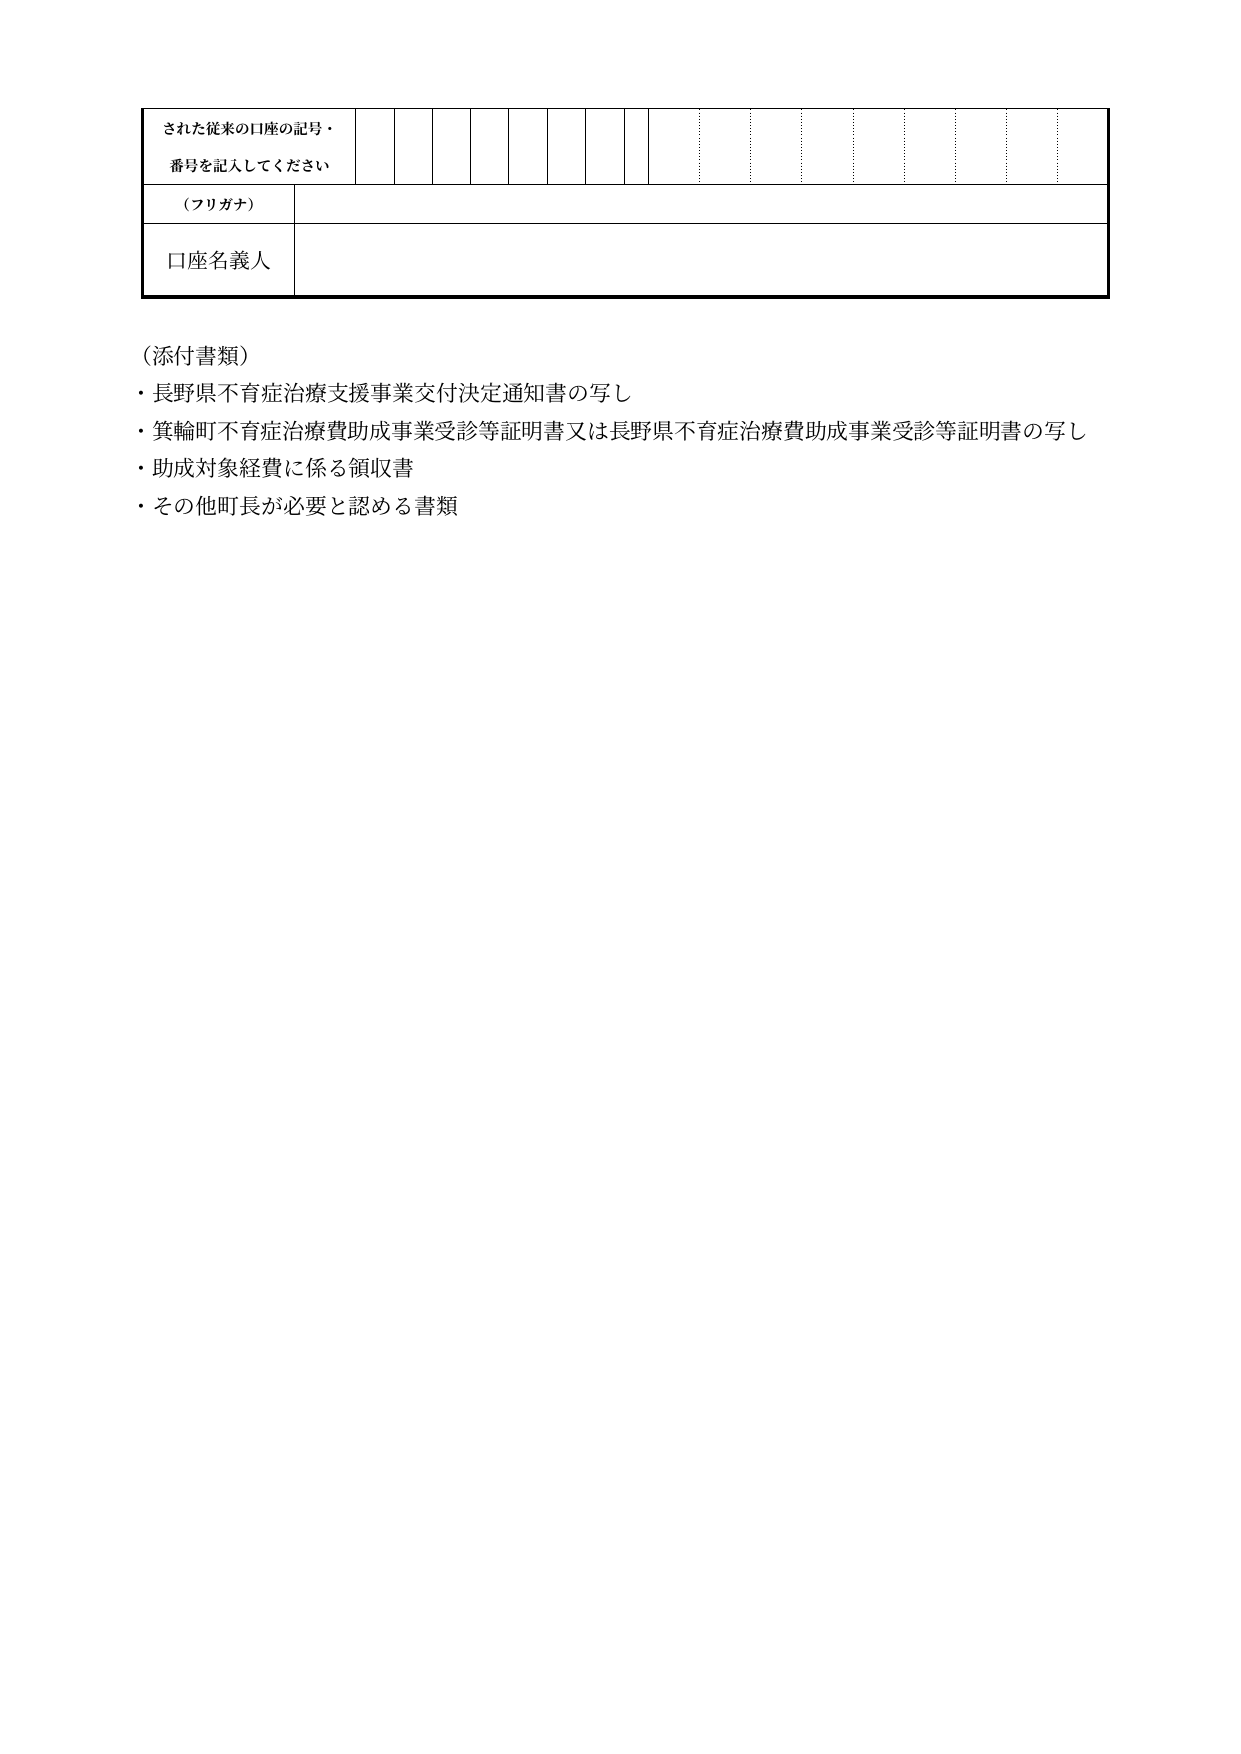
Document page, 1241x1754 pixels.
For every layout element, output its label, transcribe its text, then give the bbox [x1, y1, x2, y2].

table_cell [395, 109, 432, 184]
text ・箕輪町不育症治療費助成事業受診等証明書又は長野県不育症治療費助成事業受診等証明書の写し [130, 411, 1110, 448]
table_cell [802, 109, 853, 184]
table_cell [295, 224, 1107, 295]
text （添付書類） [130, 336, 1110, 373]
table_cell [471, 109, 508, 184]
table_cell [144, 109, 355, 184]
text ・その他町長が必要と認める書類 [130, 486, 1110, 523]
text ・長野県不育症治療支援事業交付決定通知書の写し [130, 373, 1110, 411]
table_cell 1 [356, 109, 394, 184]
table_cell [1057, 109, 1107, 184]
table_cell [700, 109, 751, 184]
table_cell （フリガナ） [144, 185, 294, 223]
text ・助成対象経費に係る領収書 [130, 448, 1110, 486]
table_cell [295, 185, 1107, 223]
table_cell [649, 109, 700, 184]
table_cell - [548, 109, 585, 184]
table_cell [751, 109, 802, 184]
table_cell [904, 109, 955, 184]
table_cell [853, 109, 904, 184]
table_cell 0 [509, 109, 547, 184]
table_cell [955, 109, 1006, 184]
table_cell ※ [586, 109, 624, 184]
table_cell [1006, 109, 1057, 184]
table_cell 口座名義人 [144, 224, 294, 295]
table_cell [433, 109, 470, 184]
